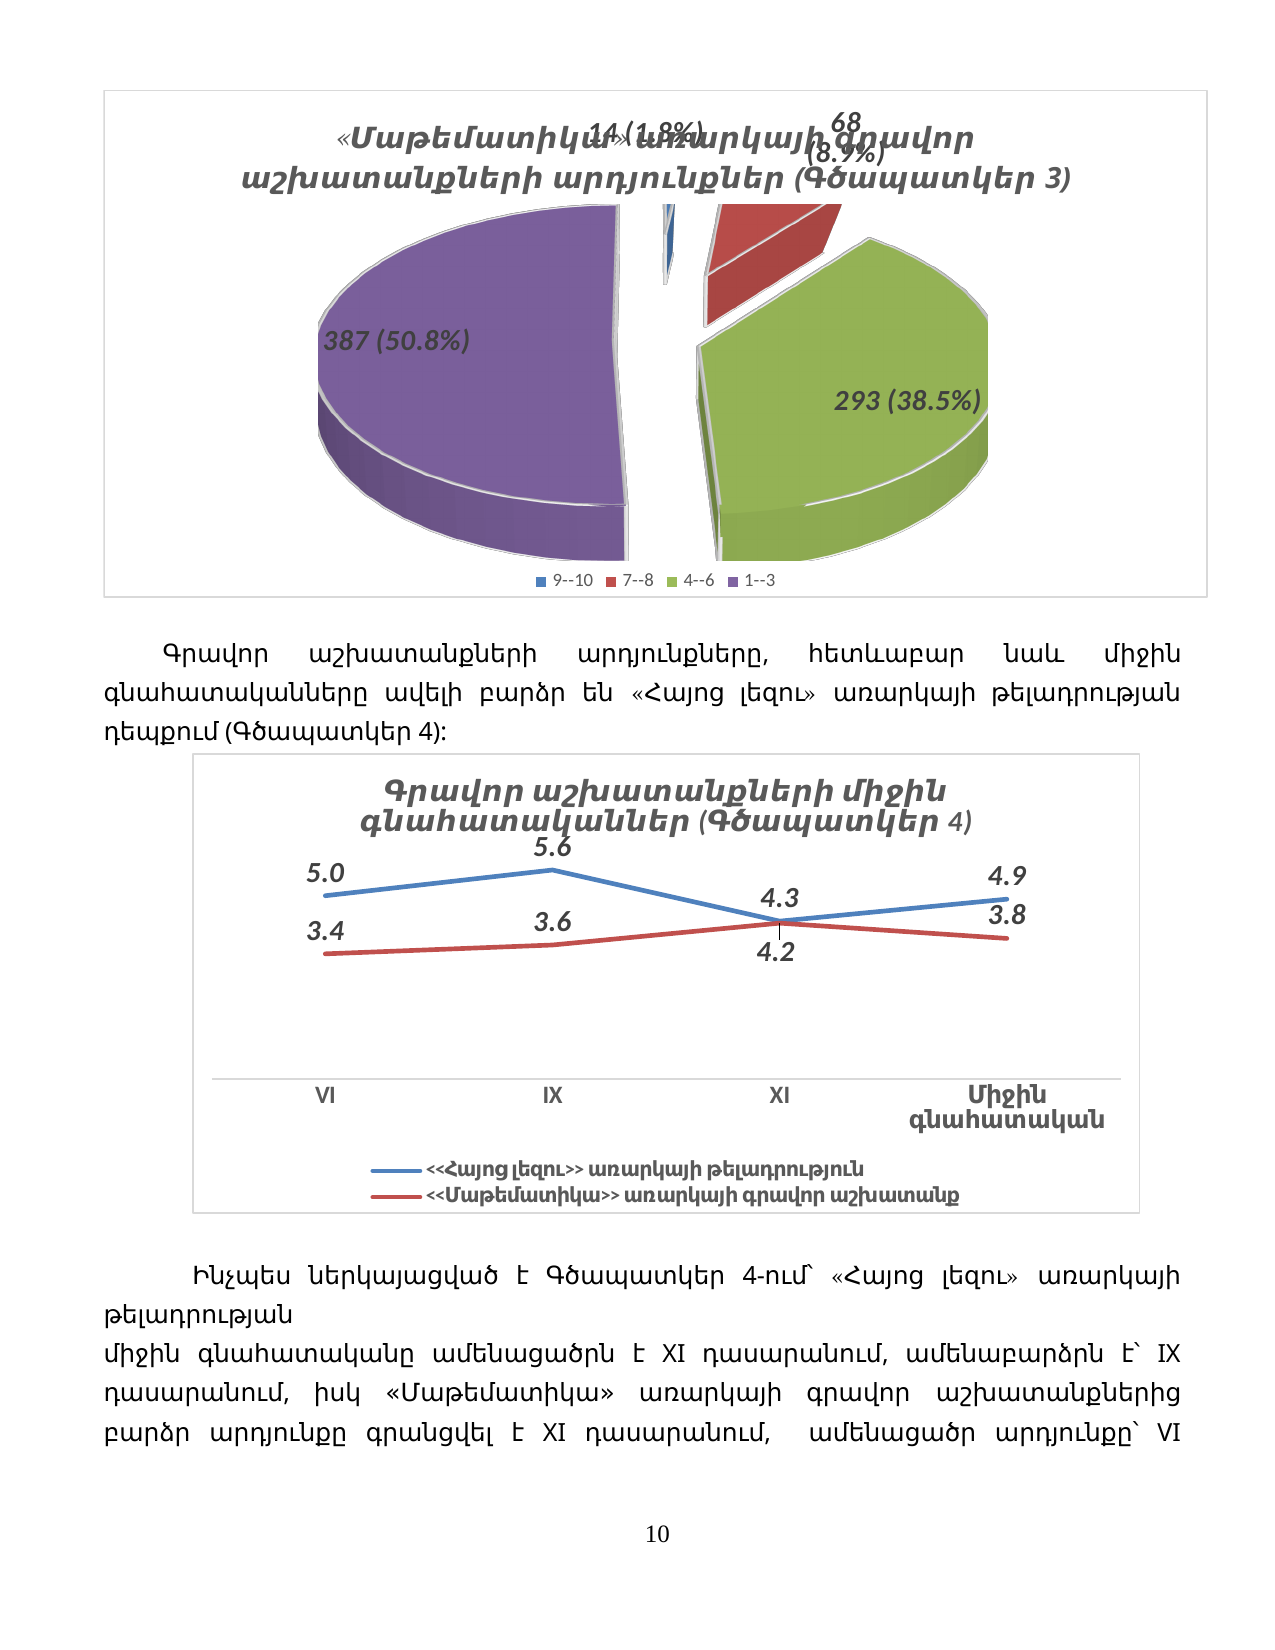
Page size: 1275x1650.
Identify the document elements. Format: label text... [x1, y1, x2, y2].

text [103, 1336, 1181, 1448]
text Գրավոր աշխատանքների արդյունքները, հետևաբար նաև միջին գնահատականները ավելի բարձր են Հայոց լեզու առարկայի թելադրության դեպքում (Գծապատկեր 4): [103, 636, 1181, 748]
text Ինչպես ներկայացված է Գծապատկեր 4-ում՝ Հայոց լեզու առարկայի թելադրության [103, 1257, 1181, 1331]
